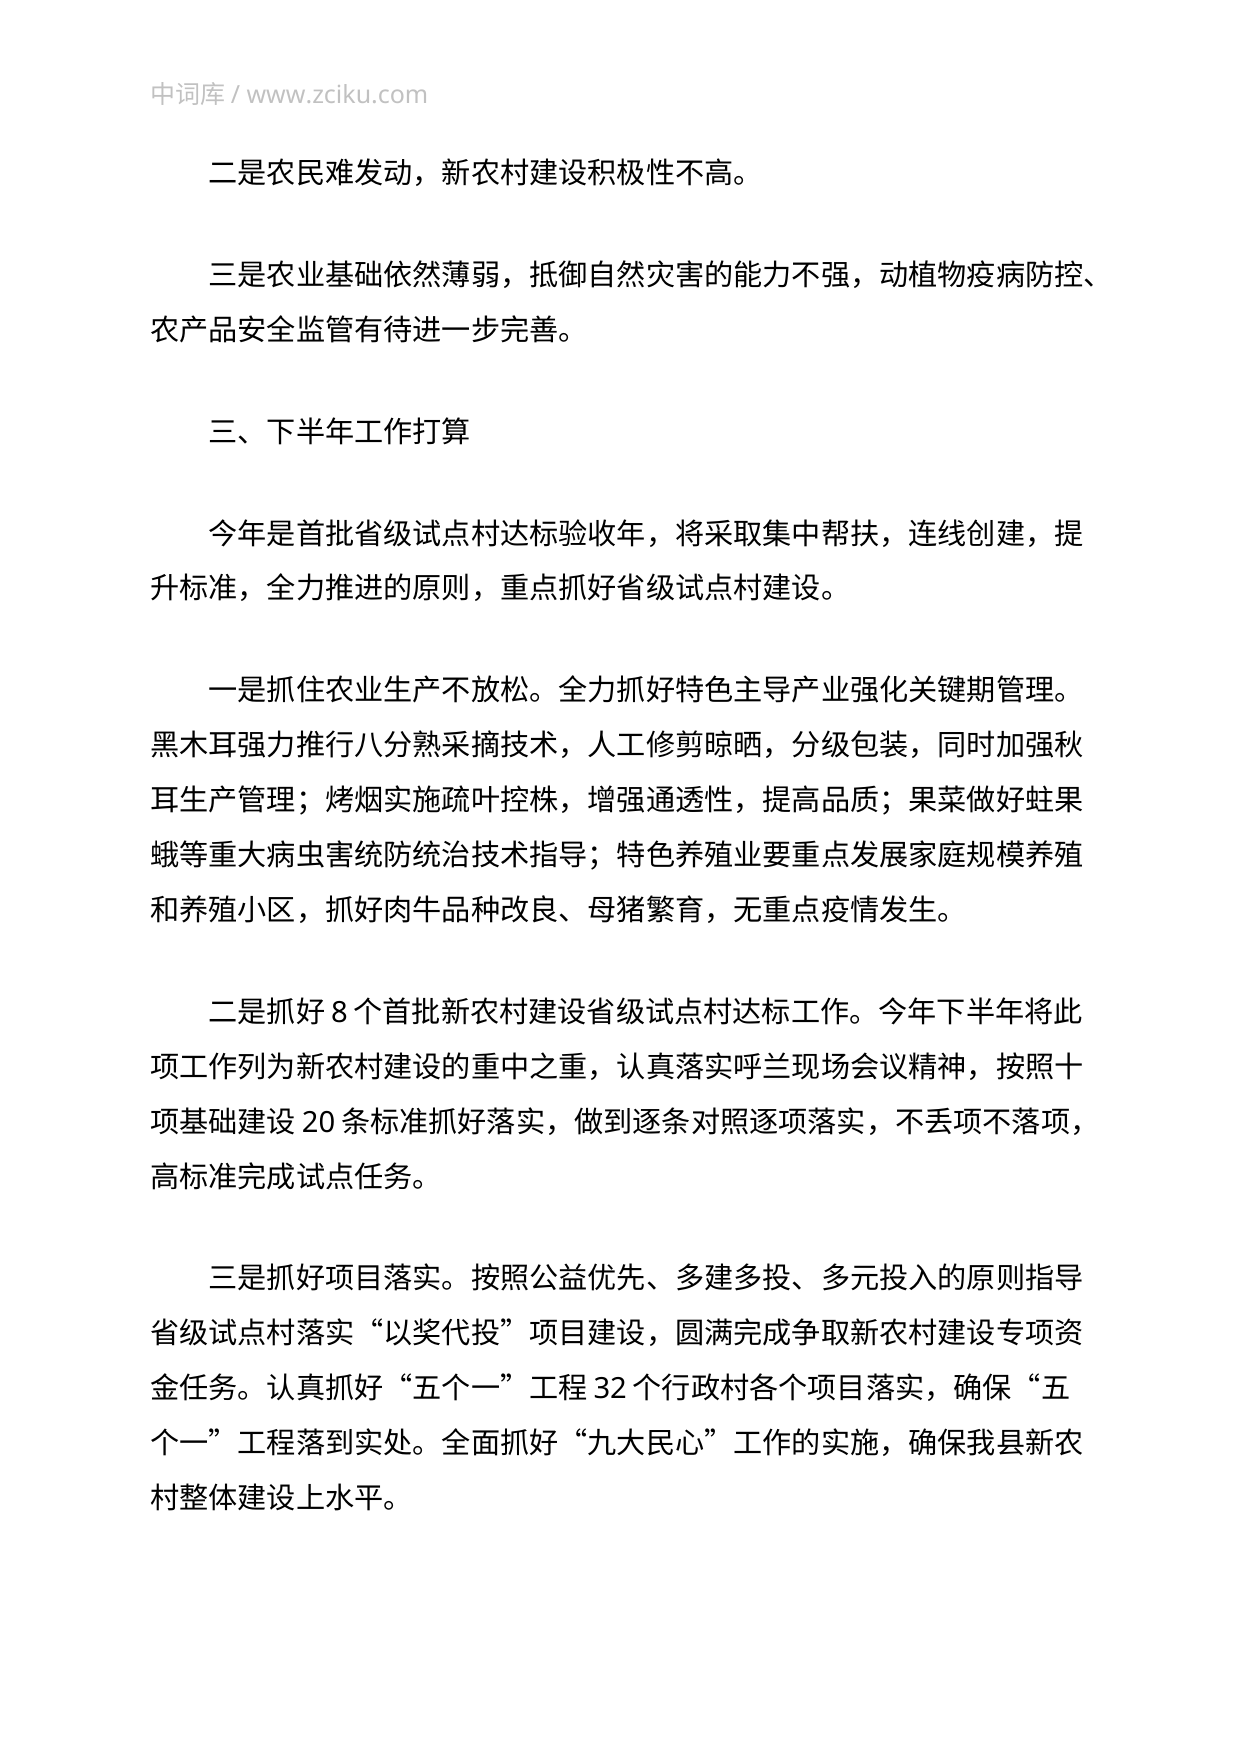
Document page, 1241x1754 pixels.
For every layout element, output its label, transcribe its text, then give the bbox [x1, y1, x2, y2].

text 今年是首批省级试点村达标验收年，将采取集中帮扶，连线创建，提升标准，全力推进的原则，重点抓好省级试点村建设。 [150, 510, 1090, 607]
text 一是抓住农业生产不放松。全力抓好特色主导产业强化关键期管理。黑木耳强力推行八分熟采摘技术，人工修剪晾晒，分级包装，同时加强秋耳生产管理；烤烟实施疏叶控株，增强通透性，提高品质；果菜做好蛀果蛾等重大病虫害统防统治技术指导；特色养殖业要重点发展家庭规模养殖和养殖小区，抓好肉牛品种改良、母猪繁育，无重点疫情发生。 [150, 667, 1090, 929]
text 二是农民难发动，新农村建设积极性不高。 [150, 150, 1090, 192]
text 二是抓好8个首批新农村建设省级试点村达标工作。今年下半年将此项工作列为新农村建设的重中之重，认真落实呼兰现场会议精神，按照十项基础建设20条标准抓好落实，做到逐条对照逐项落实，不丢项不落项，高标准完成试点任务。 [150, 988, 1090, 1195]
text 三、下半年工作打算 [150, 408, 1090, 451]
text 三是抓好项目落实。按照公益优先、多建多投、多元投入的原则指导省级试点村落实“以奖代投”项目建设，圆满完成争取新农村建设专项资金任务。认真抓好“五个一”工程32个行政村各个项目落实，确保“五个一”工程落到实处。全面抓好“九大民心”工作的实施，确保我县新农村整体建设上水平。 [150, 1255, 1090, 1517]
text 三是农业基础依然薄弱，抵御自然灾害的能力不强，动植物疫病防控、农产品安全监管有待进一步完善。 [150, 252, 1090, 349]
